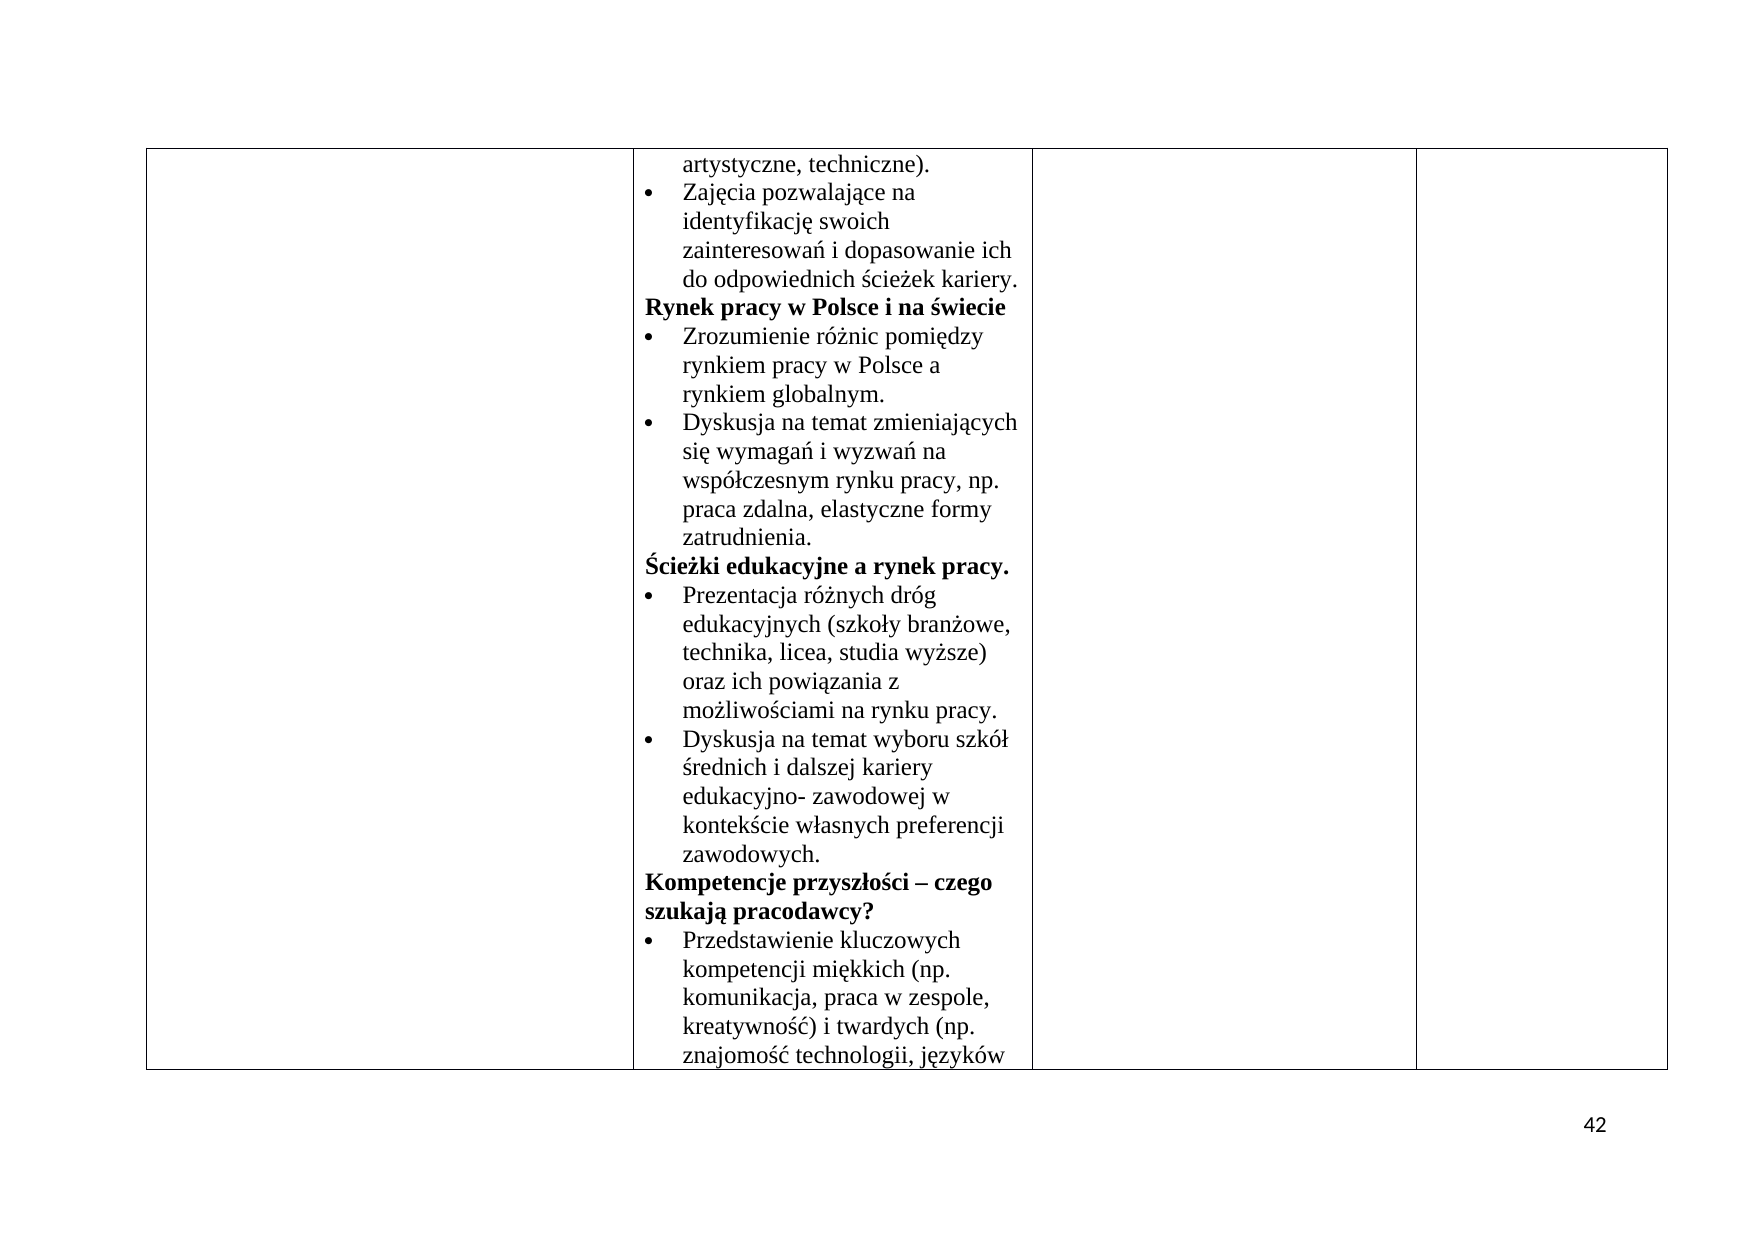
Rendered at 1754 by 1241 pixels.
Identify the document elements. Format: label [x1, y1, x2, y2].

table_cell [1417, 149, 1667, 1069]
table_cell [147, 149, 633, 1069]
table_cell [634, 149, 1032, 1069]
table_cell [1033, 149, 1416, 1069]
